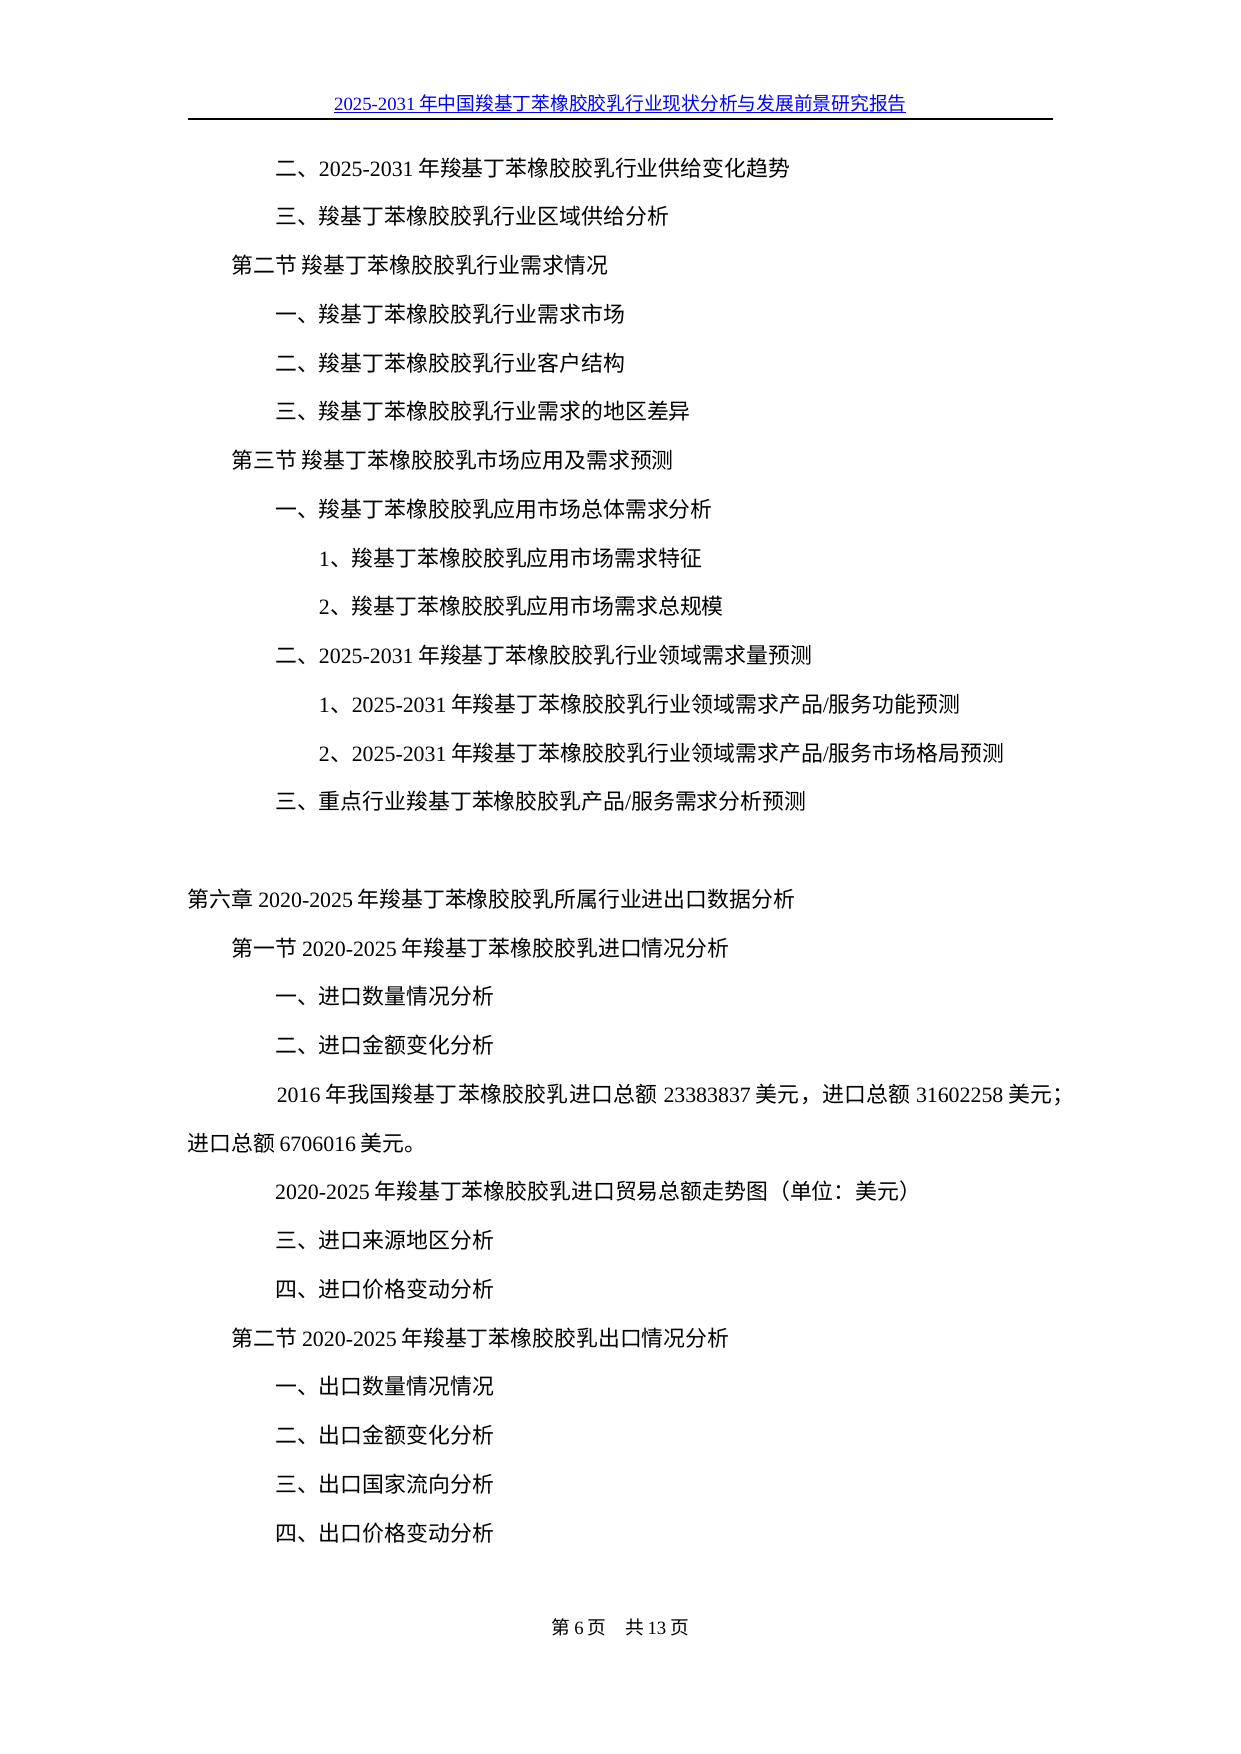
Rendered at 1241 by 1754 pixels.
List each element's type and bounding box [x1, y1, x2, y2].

text [187, 150, 1053, 1548]
